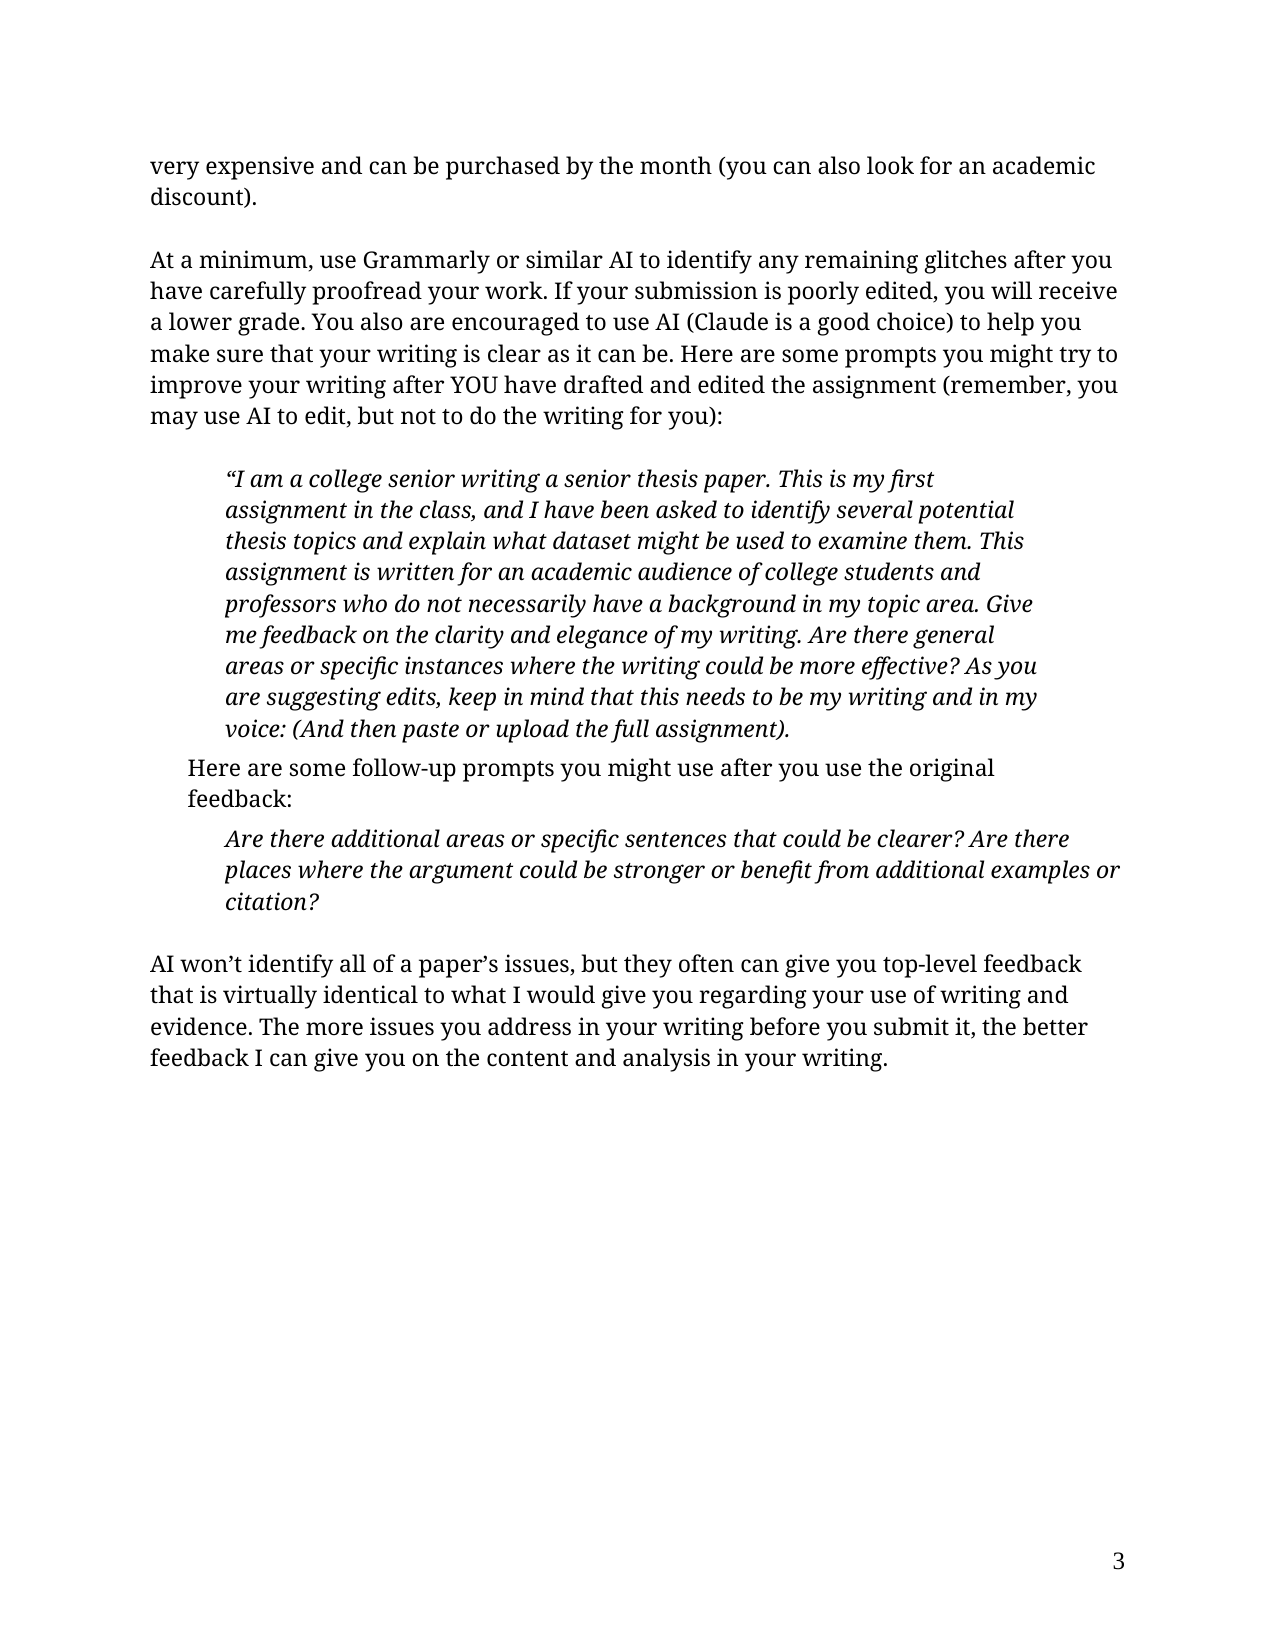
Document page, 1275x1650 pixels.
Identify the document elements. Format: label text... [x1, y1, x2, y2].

text AI won’t identify all of a paper’s issues, but they often can give you top-level feedback that is virtually identical to what I would give you regarding your use of writing and evidence. The more issues you address in your writing before you submit it, the better feedback I can give you on the content and analysis in your writing. [150, 917, 1125, 1073]
text At a minimum, use Grammarly or similar AI to identify any remaining glitches after you have carefully proofread your work. If your submission is poorly edited, you will receive a lower grade. You also are encouraged to use AI (Claude is a good choice) to help you make sure that your writing is clear as it can be. Here are some prompts you might try to improve your writing after YOU have drafted and edited the assignment (remember, you may use AI to edit, but not to do the writing for you): [150, 244, 1125, 431]
text Here are some follow-up prompts you might use after you use the original feedback: [187, 752, 1050, 814]
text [150, 150, 1125, 212]
text “I am a college senior writing a senior thesis paper. This is my first assignment in the class, and I have been asked to identify several potential thesis topics and explain what dataset might be used to examine them. This assignment is written for an academic audience of college students and professors who do not necessarily have a background in my topic area. Give me feedback on the clarity and elegance of my writing. Are there general areas or specific instances where the writing could be more effective? As you are suggesting edits, keep in mind that this needs to be my writing and in my voice: (And then paste or upload the full assignment). [225, 462, 1050, 744]
text Are there additional areas or specific sentences that could be clearer? Are there places where the argument could be stronger or benefit from additional examples or citation? [225, 823, 1125, 917]
